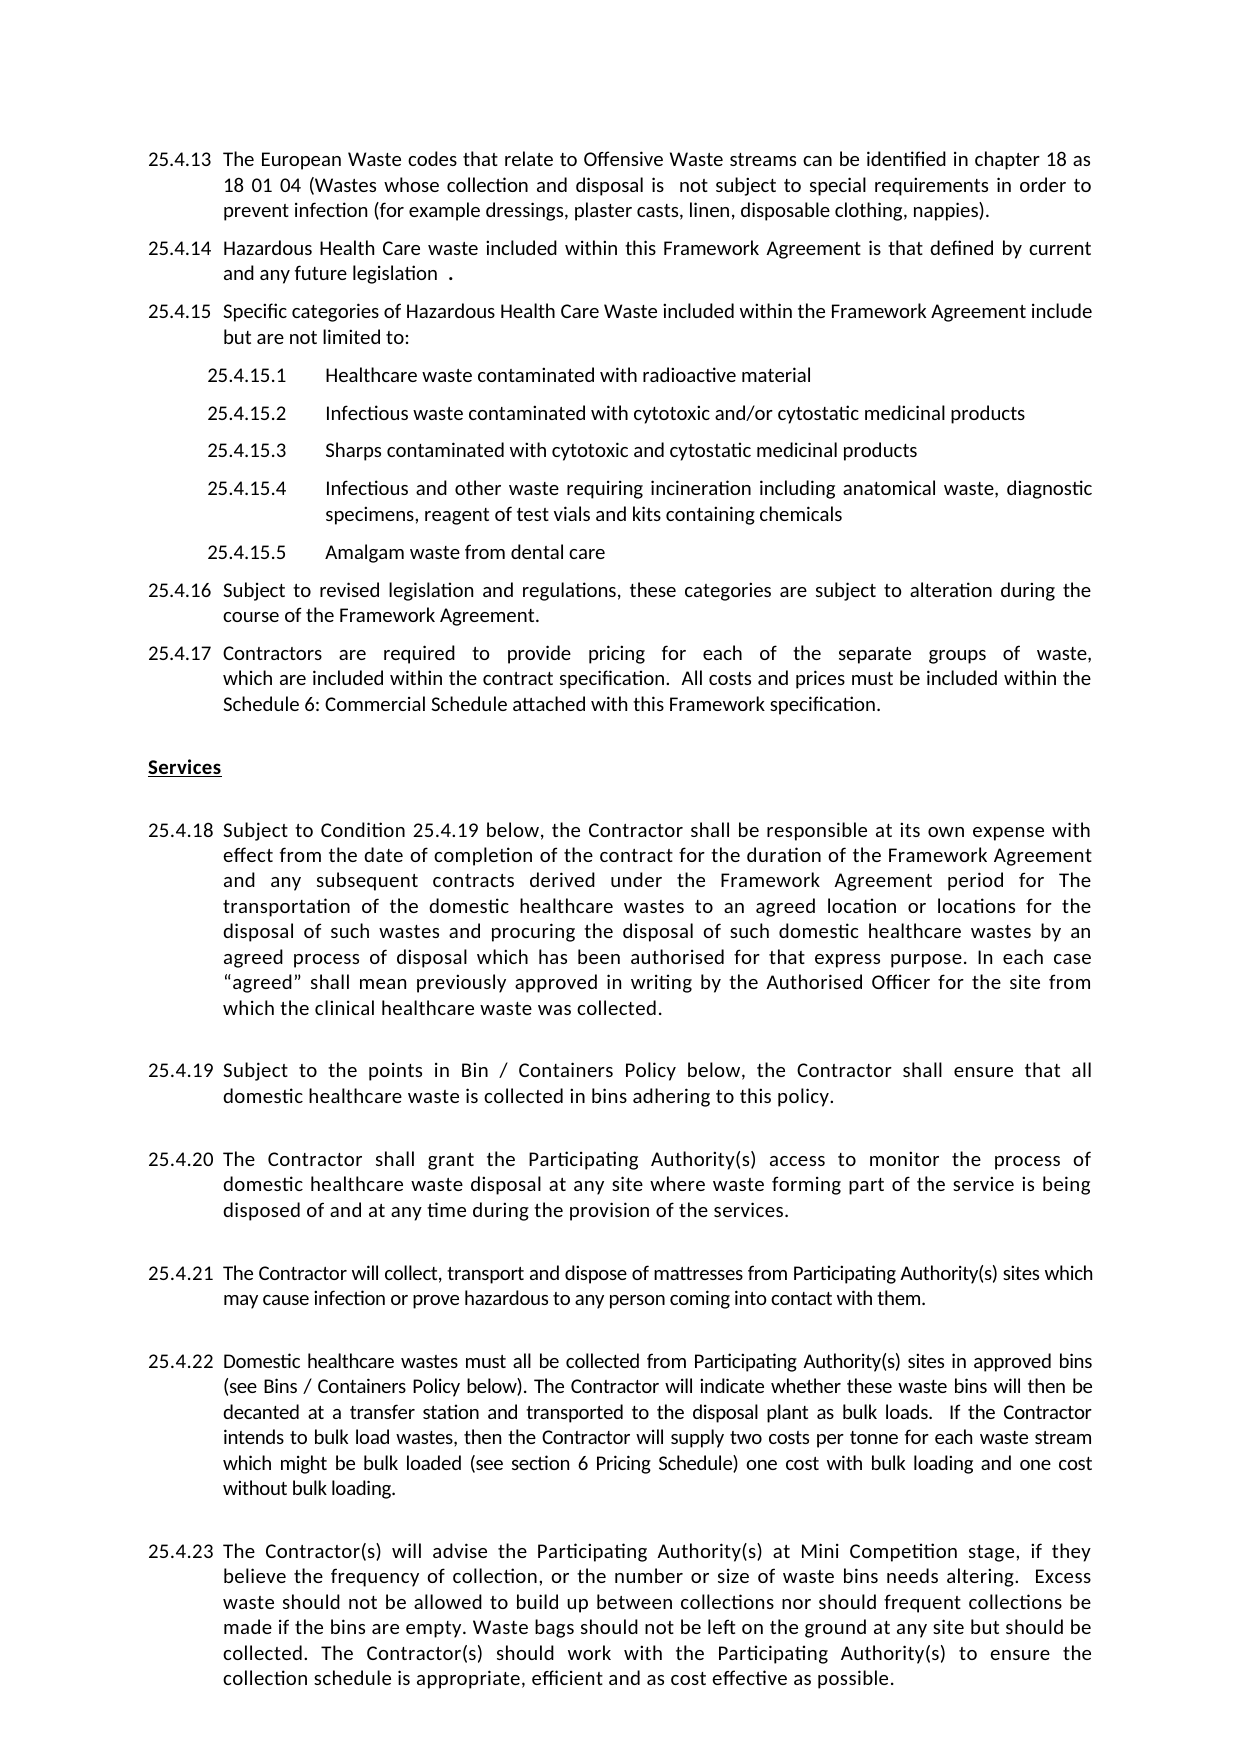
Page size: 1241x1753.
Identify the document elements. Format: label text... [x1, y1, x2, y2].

subtitle Sharps contaminated with cytotoxic and cytostatic medicinal products [207, 438, 1094, 463]
subtitle Specific categories of Hazardous Health Care Waste included within the Framework Agreement include but are not limited to: [148, 298, 1094, 349]
subtitle Infectious waste contaminated with cytotoxic and/or cytostatic medicinal products [207, 400, 1094, 425]
subtitle The Contractor will collect, transport and dispose of mattresses from Participating Authority(s) sites which may cause infection or prove hazardous to any person coming into contact with them. [148, 1260, 1094, 1311]
subtitle Subject to revised legislation and regulations, these categories are subject to alteration during the course of the Framework Agreement. [148, 577, 1094, 628]
subtitle Subject to the points in Bin / Containers Policy below, the Contractor shall ensure that all domestic healthcare waste is collected in bins adhering to this policy. [148, 1058, 1094, 1108]
subtitle The Contractor(s) will advise the Participating Authority(s) at Mini Competition stage, if they believe the frequency of collection, or the number or size of waste bins needs altering. Excess waste should not be allowed to build up between collections nor should frequent collections be made if the bins are empty. Waste bags should not be left on the ground at any site but should be collected. The Contractor(s) should work with the Participating Authority(s) to ensure the collection schedule is appropriate, efficient and as cost effective as possible. [148, 1538, 1094, 1691]
subtitle Services [148, 754, 1094, 779]
subtitle Infectious and other waste requiring incineration including anatomical waste, diagnostic specimens, reagent of test vials and kits containing chemicals [207, 476, 1094, 526]
subtitle The Contractor shall grant the Participating Authority(s) access to monitor the process of domestic healthcare waste disposal at any site where waste forming part of the service is being disposed of and at any time during the provision of the services. [148, 1146, 1094, 1222]
subtitle Subject to Condition 25.4.19 below, the Contractor shall be responsible at its own expense with effect from the date of completion of the contract for the duration of the Framework Agreement and any subsequent contracts derived under the Framework Agreement period for The transportation of the domestic healthcare wastes to an agreed location or locations for the disposal of such wastes and procuring the disposal of such domestic healthcare wastes by an agreed process of disposal which has been authorised for that express purpose. In each case “agreed” shall mean previously approved in writing by the Authorised Officer for the site from which the clinical healthcare waste was collected. [148, 817, 1094, 1020]
subtitle Amalgam waste from dental care [207, 539, 1094, 564]
subtitle Domestic healthcare wastes must all be collected from Participating Authority(s) sites in approved bins (see Bins / Containers Policy below). The Contractor will indicate whether these waste bins will then be decanted at a transfer station and transported to the disposal plant as bulk loads. If the Contractor intends to bulk load wastes, then the Contractor will supply two costs per tonne for each waste stream which might be bulk loaded (see section 6 Pricing Schedule) one cost with bulk loading and one cost without bulk loading. [148, 1348, 1094, 1501]
subtitle Hazardous Health Care waste included within this Framework Agreement is that defined by current and any future legislation . [148, 235, 1094, 286]
subtitle Contractors are required to provide pricing for each of the separate groups of waste, which are included within the contract specification. All costs and prices must be included within the Schedule 6: Commercial Schedule attached with this Framework specification. [148, 640, 1094, 716]
subtitle The European Waste codes that relate to Offensive Waste streams can be identified in chapter 18 as 18 01 04 (Wastes whose collection and disposal is not subject to special requirements in order to prevent infection (for example dressings, plaster casts, linen, disposable clothing, nappies). [148, 146, 1094, 223]
subtitle Healthcare waste contaminated with radioactive material [207, 362, 1094, 387]
